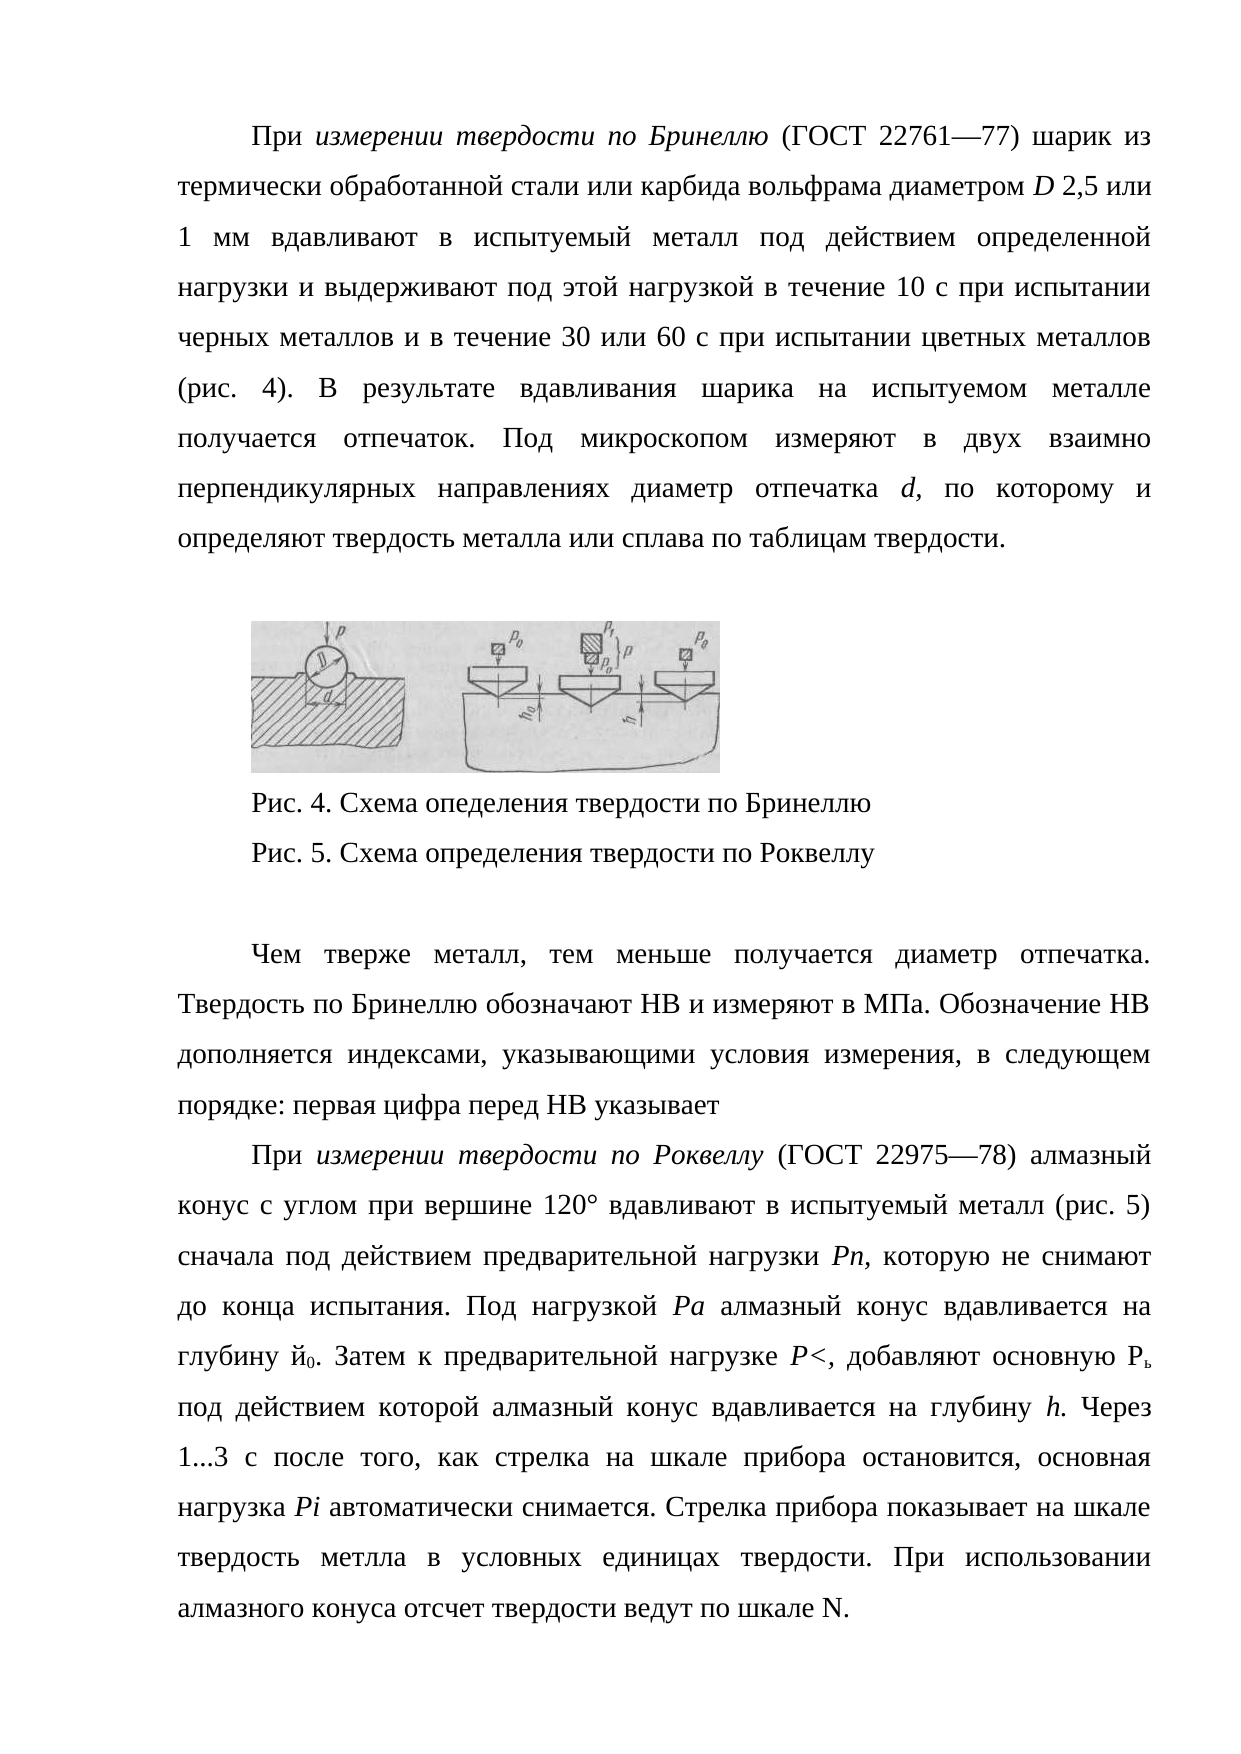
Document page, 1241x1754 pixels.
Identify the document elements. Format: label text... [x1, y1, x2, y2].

text При измерении твердости по Бринеллю (ГОСТ 22761—77) шарик из термически обработанной стали или карбида вольфрама диаметром D 2,5 или 1 мм вдавливают в испытуемый металл под действием определенной нагрузки и выдерживают под этой нагрузкой в течение 10 с при испытании черных металлов и в течение 30 или 60 с при испытании цветных металлов (рис. 4). В результате вдавливания шарика на испытуемом металле получается отпечаток. Под микроскопом измеряют в двух взаимно перпендикулярных направлениях диаметр отпечатка d, по которому и определяют твердость металла или сплава по таблицам твердости. [177, 118, 1152, 554]
text Рис. 4. Схема опеделения твердости по Бринеллю [177, 785, 1152, 818]
text При измерении твердости по Роквеллу (ГОСТ 22975—78) алмазный конус с углом при вершине 120° вдавливают в испытуемый металл (рис. 5) сначала под действием предварительной нагрузки Рп, которую не снимают до конца испытания. Под нагрузкой Ра алмазный конус вдавливается на глубину й0. Затем к предварительной нагрузке Р<, добавляют основную Рь под действием которой алмазный конус вдавливается на глубину h. Через 1...3 с после того, как стрелка на шкале прибора остановится, основная нагрузка Pi автоматически снимается. Стрелка прибора показывает на шкале твердость метлла в условных единицах твердости. При использовании алмазного конуса отсчет твердости ведут по шкале N. [177, 1137, 1152, 1623]
text Рис. 5. Схема определения твердости по Роквеллу [177, 835, 1152, 869]
text Чем тверже металл, тем меньше получается диаметр отпечатка. Твердость по Бринеллю обозначают НВ и измеряют в МПа. Обозначение НВ дополняется индексами, указывающими условия измерения, в следующем порядке: первая цифра перед НВ указывает [177, 936, 1152, 1120]
picture [251, 621, 720, 773]
